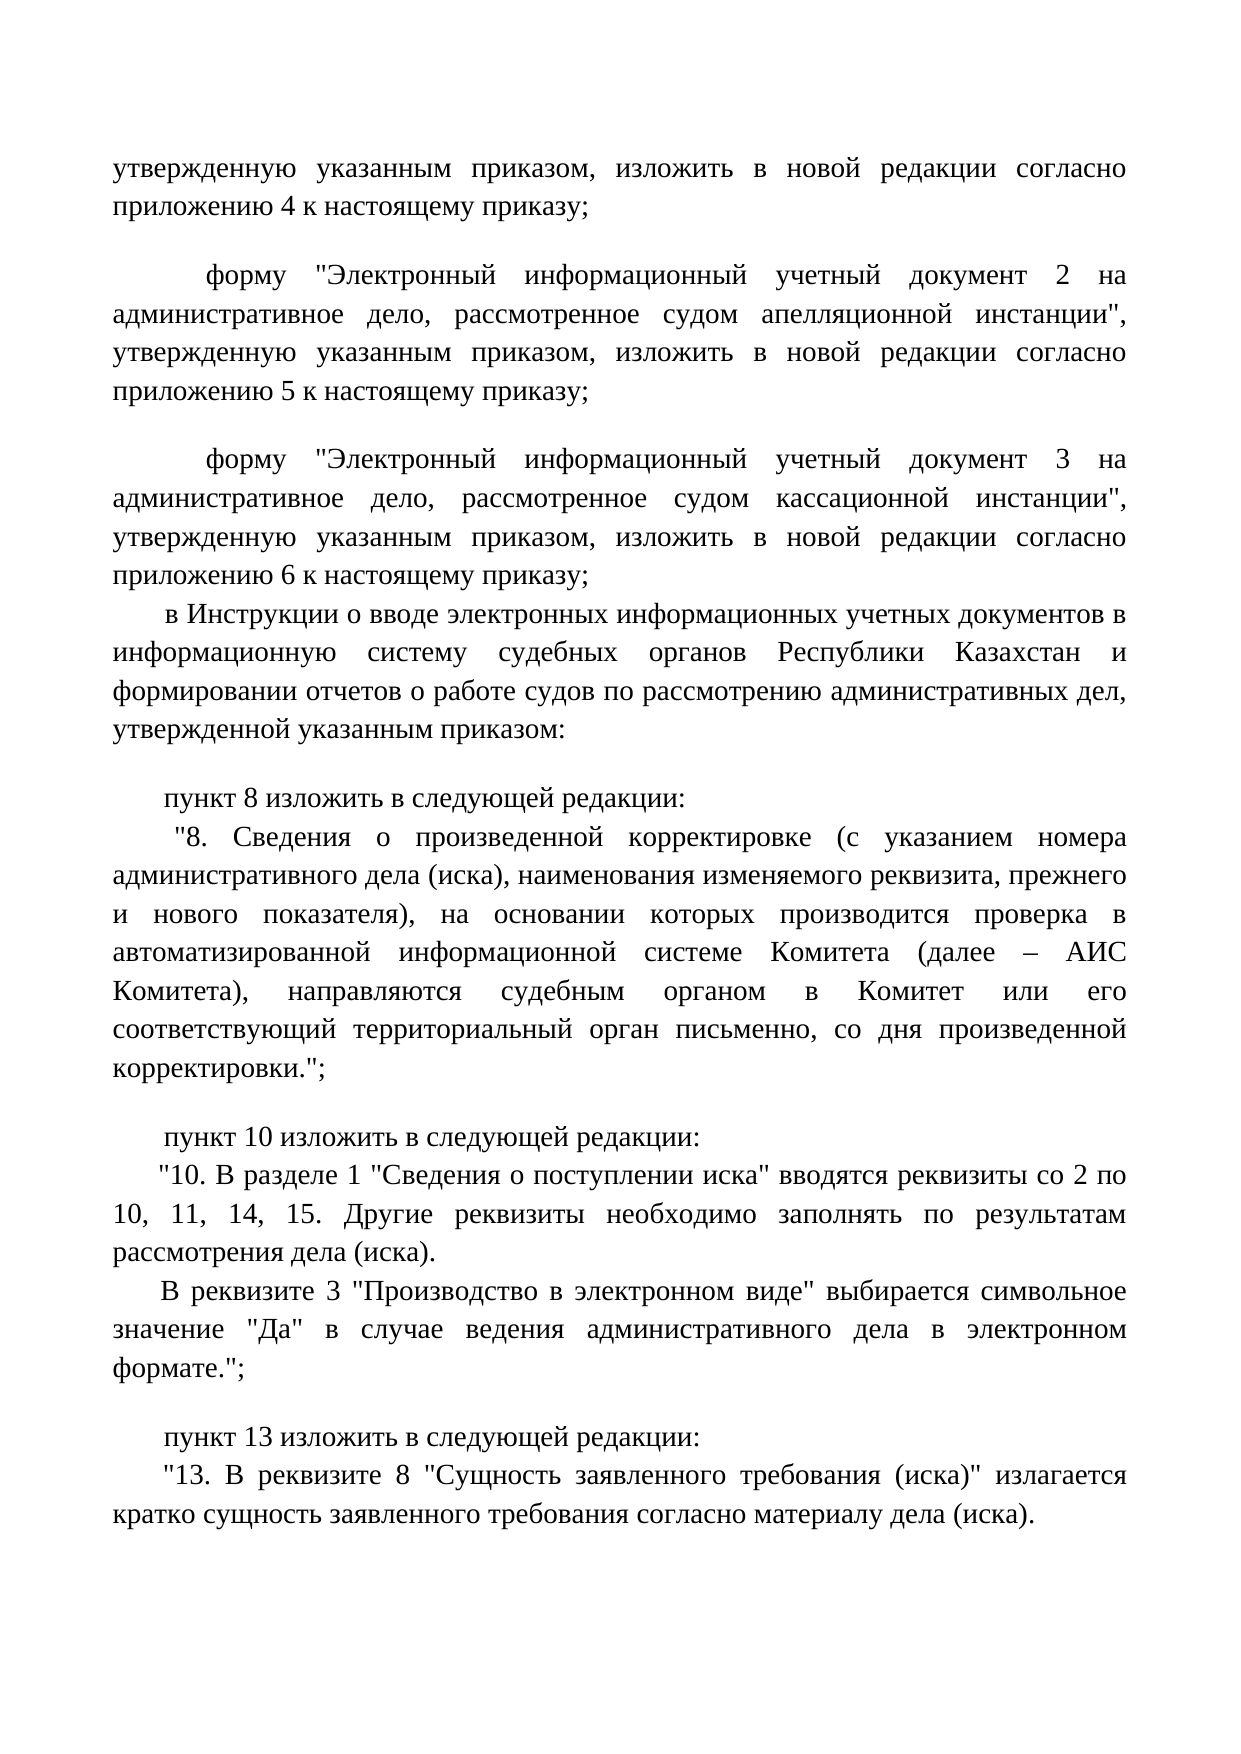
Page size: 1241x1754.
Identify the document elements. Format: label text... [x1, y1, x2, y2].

text В реквизите 3 "Производство в электронном виде" выбирается символьное значение "Да" в случае ведения административного дела в электронном формате."; [112, 1273, 1128, 1383]
text пункт 13 изложить в следующей редакции: [112, 1419, 1128, 1452]
text пункт 10 изложить в следующей редакции: [112, 1119, 1128, 1152]
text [112, 150, 1128, 222]
text "13. В реквизите 8 "Сущность заявленного требования (иска)" излагается кратко сущность заявленного требования согласно материалу дела (иска). [112, 1457, 1128, 1529]
text "10. В разделе 1 "Сведения о поступлении иска" вводятся реквизиты со 2 по 10, 11, 14, 15. Другие реквизиты необходимо заполнять по результатам рассмотрения дела (иска). [112, 1157, 1128, 1268]
text "8. Сведения о произведенной корректировке (с указанием номера административного дела (иска), наименования изменяемого реквизита, прежнего и нового показателя), на основании которых производится проверка в автоматизированной информационной системе Комитета (далее – АИС Комитета), направляются судебным органом в Комитет или его соответствующий территориальный орган письменно, со дня произведенной корректировки."; [112, 819, 1128, 1083]
text пункт 8 изложить в следующей редакции: [112, 780, 1128, 814]
text в Инструкции о вводе электронных информационных учетных документов в информационную систему судебных органов Республики Казахстан и формировании отчетов о работе судов по рассмотрению административных дел, утвержденной указанным приказом: [112, 596, 1128, 745]
text форму "Электронный информационный учетный документ 3 на административное дело, рассмотренное судом кассационной инстанции", утвержденную указанным приказом, изложить в новой редакции согласно приложению 6 к настоящему приказу; [112, 442, 1128, 591]
text форму "Электронный информационный учетный документ 2 на административное дело, рассмотренное судом апелляционной инстанции", утвержденную указанным приказом, изложить в новой редакции согласно приложению 5 к настоящему приказу; [112, 257, 1128, 406]
